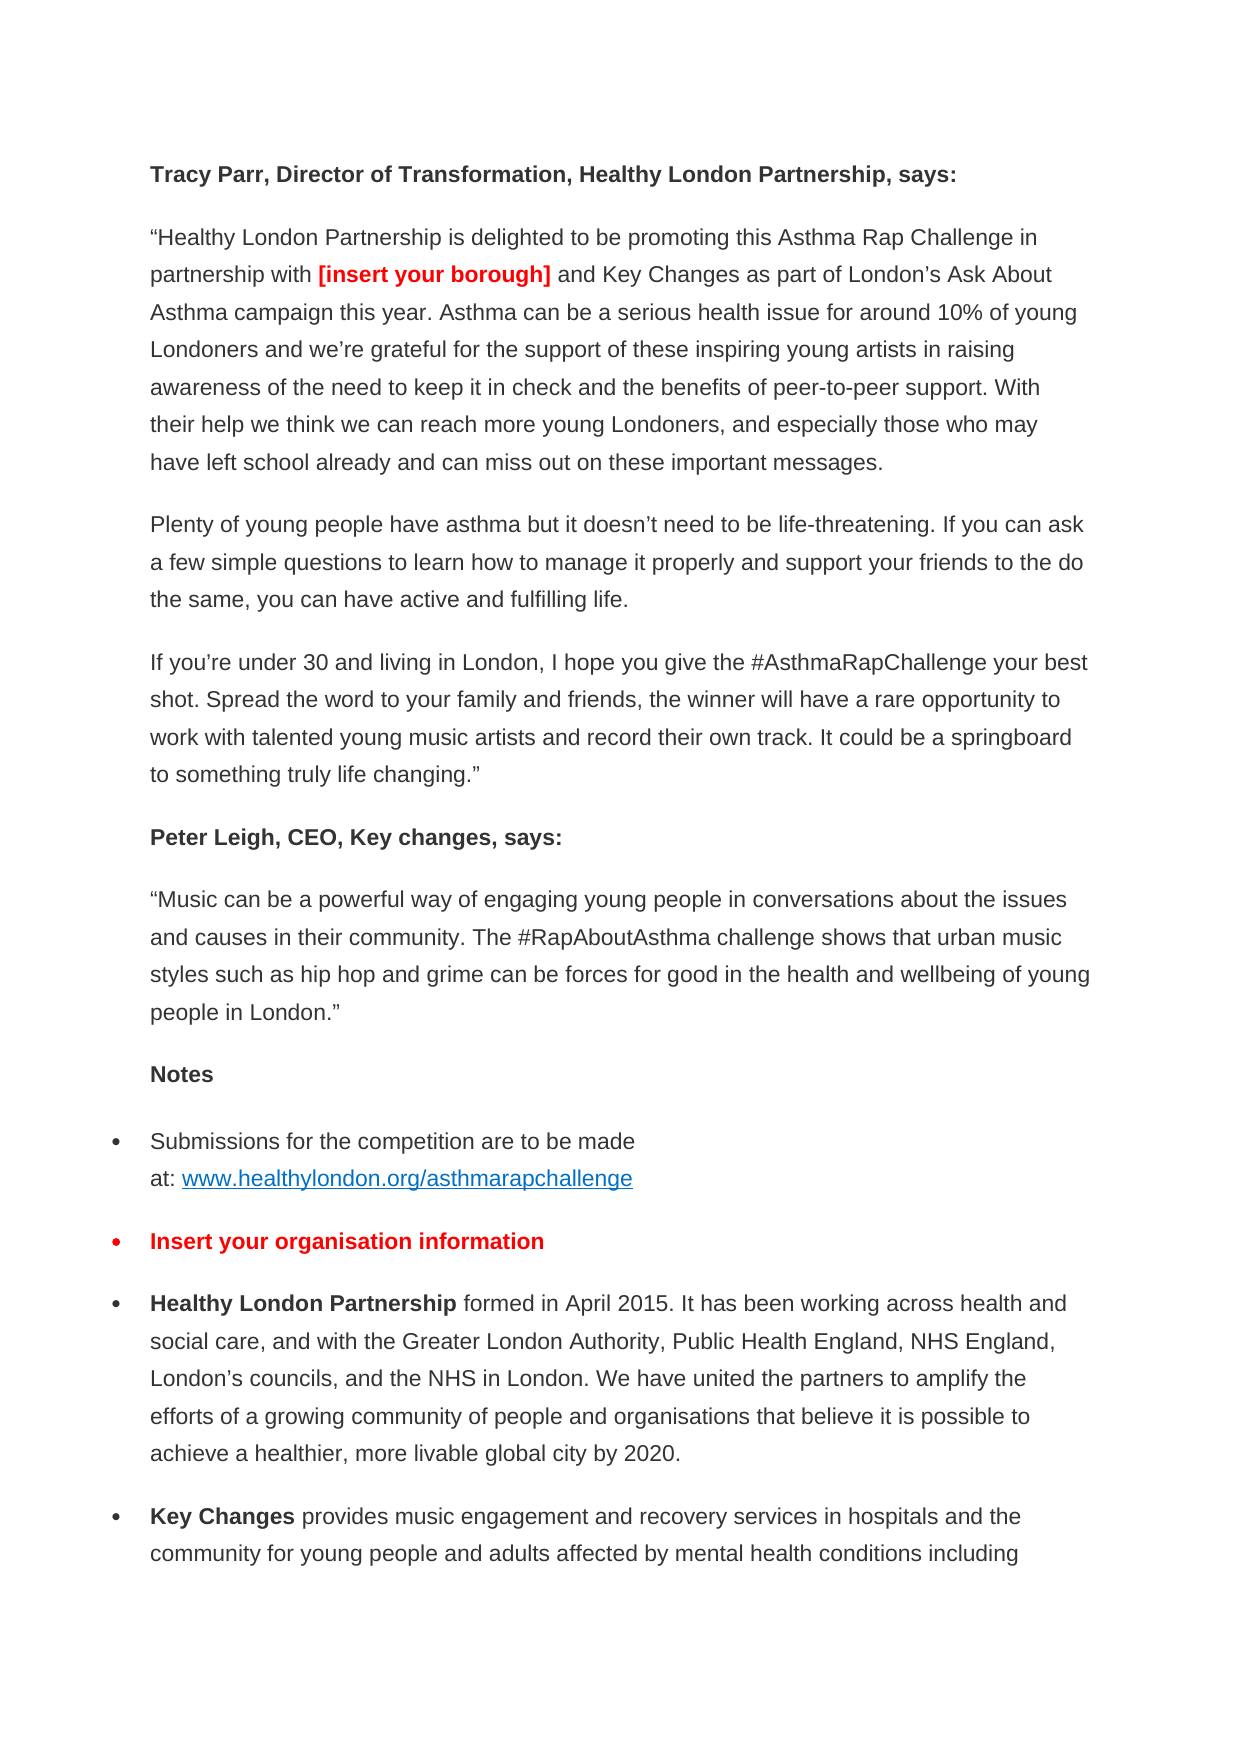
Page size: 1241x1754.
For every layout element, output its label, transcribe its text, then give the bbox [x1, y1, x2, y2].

list Healthy London Partnership formed in April 2015. It has been working across health and social care, and with the Greater London Authority, Public Health England, NHS England, London’s councils, and the NHS in London. We have united the partners to amplify the efforts of a growing community of people and organisations that believe it is possible to achieve a healthier, more livable global city by 2020. [112, 1279, 1090, 1467]
list Insert your organisation information [112, 1217, 1090, 1254]
text “Healthy London Partnership is delighted to be promoting this Asthma Rap Challenge in partnership with [insert your borough] and Key Changes as part of London’s Ask About Asthma campaign this year. Asthma can be a serious health issue for around 10% of young Londoners and we’re grateful for the support of these inspiring young artists in raising awareness of the need to keep it in check and the benefits of peer-to-peer support. With their help we think we can reach more young Londoners, and especially those who may have left school already and can miss out on these important messages. [150, 212, 1090, 475]
text Peter Leigh, CEO, Key changes, says: [150, 812, 1090, 850]
text Plenty of young people have asthma but it doesn’t need to be life-threatening. If you can ask a few simple questions to learn how to manage it properly and support your friends to the do the same, you can have active and fulfilling life. [150, 500, 1090, 612]
text Tracy Parr, Director of Transformation, Healthy London Partnership, says: [150, 150, 1090, 187]
text “Music can be a powerful way of engaging young people in conversations about the issues and causes in their community. The #RapAboutAsthma challenge shows that urban music styles such as hip hop and grime can be forces for good in the health and wellbeing of young people in London.” [150, 875, 1090, 1025]
text Notes [150, 1050, 1090, 1087]
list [112, 1492, 1090, 1567]
text If you’re under 30 and living in London, I hope you give the #AsthmaRapChallenge your best shot. Spread the word to your family and friends, the winner will have a rare opportunity to work with talented young music artists and record their own track. It could be a springboard to something truly life changing.” [150, 637, 1090, 787]
list Submissions for the competition are to be made at: www.healthylondon.org/asthmarapchallenge [112, 1117, 1090, 1192]
